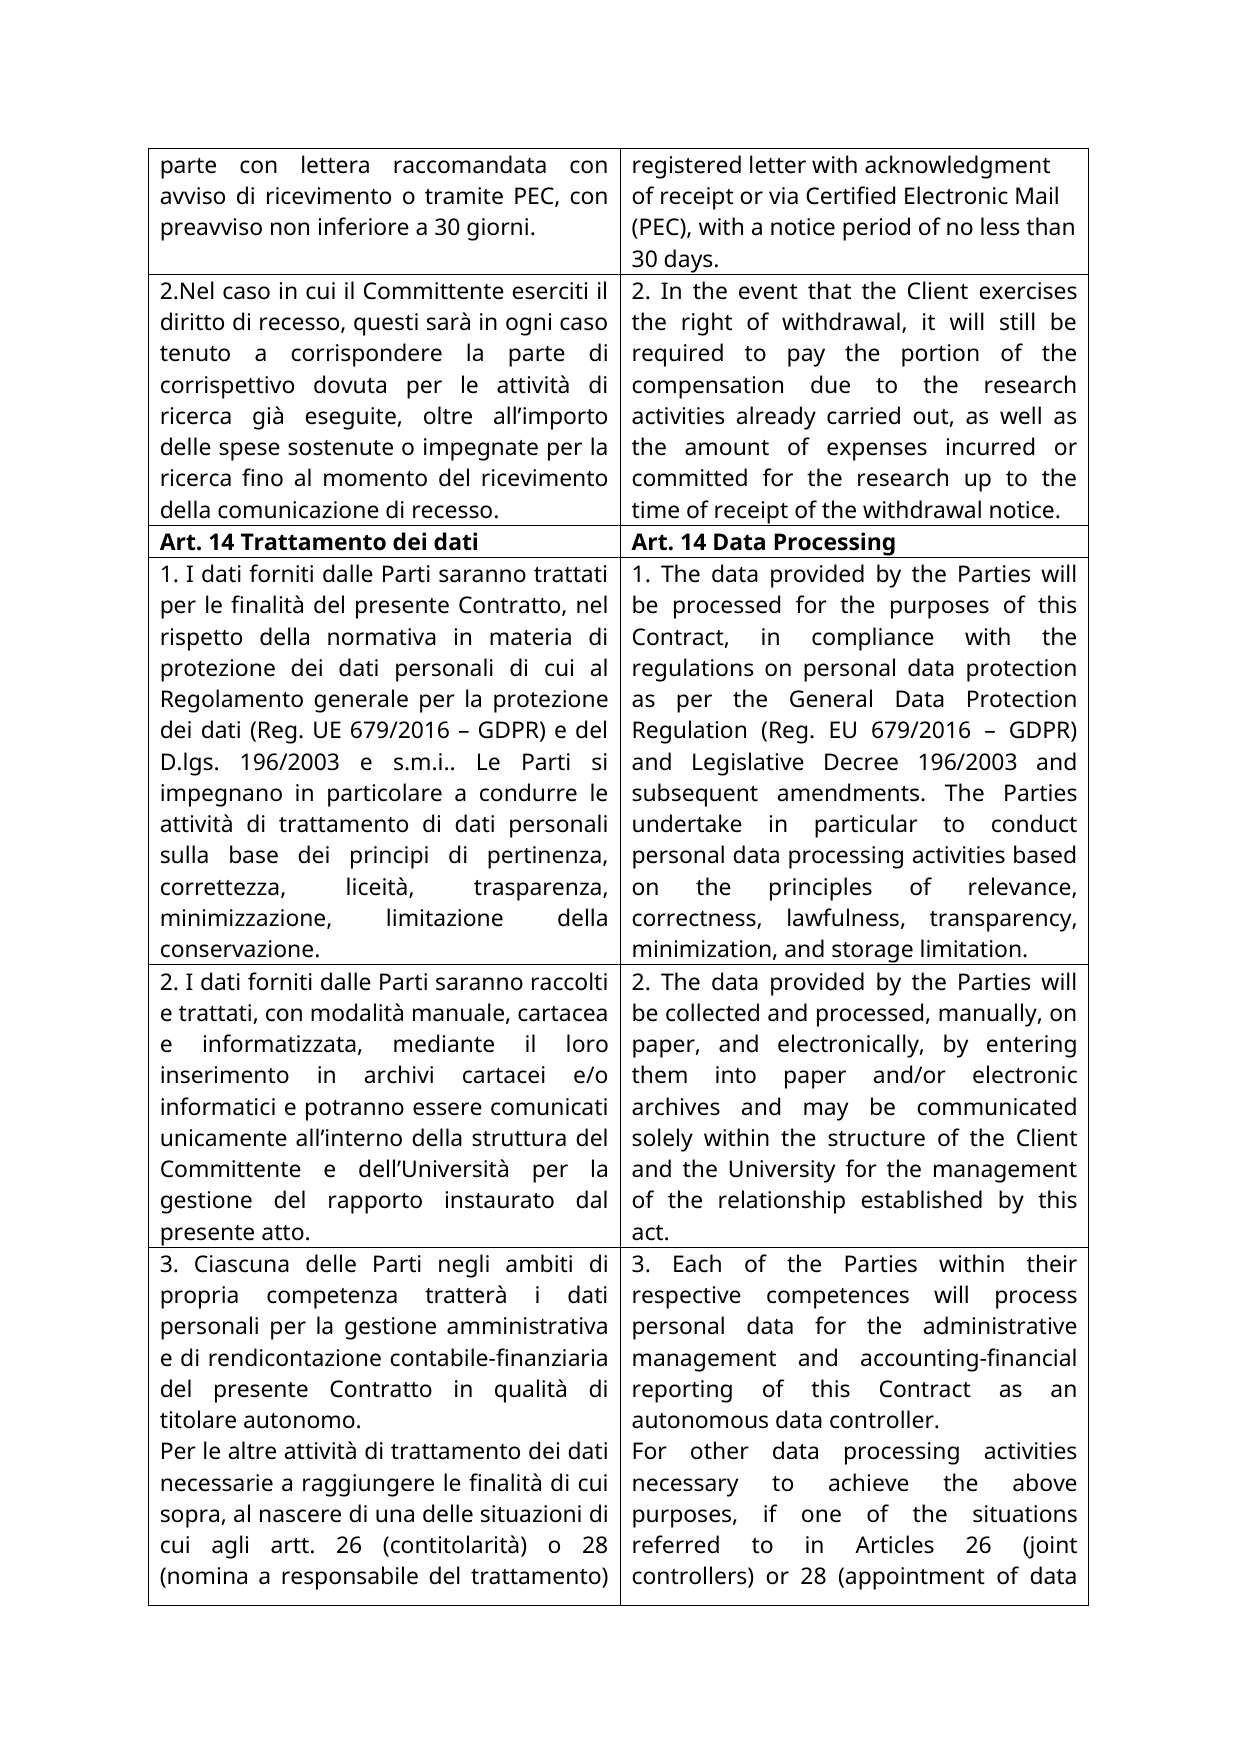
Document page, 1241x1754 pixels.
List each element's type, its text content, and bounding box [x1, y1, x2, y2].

table_cell 2.Nel caso in cui il Committente eserciti il diritto di recesso, questi sarà in ogni caso tenuto a corrispondere la parte di corrispettivo dovuta per le attività di ricerca già eseguite, oltre all’importo delle spese sostenute o impegnate per la ricerca fino al momento del ricevimento della comunicazione di recesso. [149, 275, 620, 525]
table_cell Art. 14 Trattamento dei dati [149, 526, 620, 557]
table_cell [621, 149, 1088, 274]
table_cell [621, 1248, 1088, 1605]
table_cell 2. The data provided by the Parties will be collected and processed, manually, on paper, and electronically, by entering them into paper and/or electronic archives and may be communicated solely within the structure of the Client and the University for the management of the relationship established by this act. [621, 965, 1088, 1247]
table_cell 1. I dati forniti dalle Parti saranno trattati per le finalità del presente Contratto, nel rispetto della normativa in materia di protezione dei dati personali di cui al Regolamento generale per la protezione dei dati (Reg. UE 679/2016 – GDPR) e del D.lgs. 196/2003 e s.m.i.. Le Parti si impegnano in particolare a condurre le attività di trattamento di dati personali sulla base dei principi di pertinenza, correttezza, liceità, trasparenza, minimizzazione, limitazione della conservazione. [149, 558, 620, 964]
table_cell 2. In the event that the Client exercises the right of withdrawal, it will still be required to pay the portion of the compensation due to the research activities already carried out, as well as the amount of expenses incurred or committed for the research up to the time of receipt of the withdrawal notice. [621, 275, 1088, 525]
table_cell Art. 14 Data Processing [621, 526, 1088, 557]
table_cell 1. The data provided by the Parties will be processed for the purposes of this Contract, in compliance with the regulations on personal data protection as per the General Data Protection Regulation (Reg. EU 679/2016 – GDPR) and Legislative Decree 196/2003 and subsequent amendments. The Parties undertake in particular to conduct personal data processing activities based on the principles of relevance, correctness, lawfulness, transparency, minimization, and storage limitation. [621, 558, 1088, 964]
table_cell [149, 149, 620, 274]
table_cell 2. I dati forniti dalle Parti saranno raccolti e trattati, con modalità manuale, cartacea e informatizzata, mediante il loro inserimento in archivi cartacei e/o informatici e potranno essere comunicati unicamente all’interno della struttura del Committente e dell’Università per la gestione del rapporto instaurato dal presente atto. [149, 965, 620, 1247]
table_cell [149, 1248, 620, 1605]
